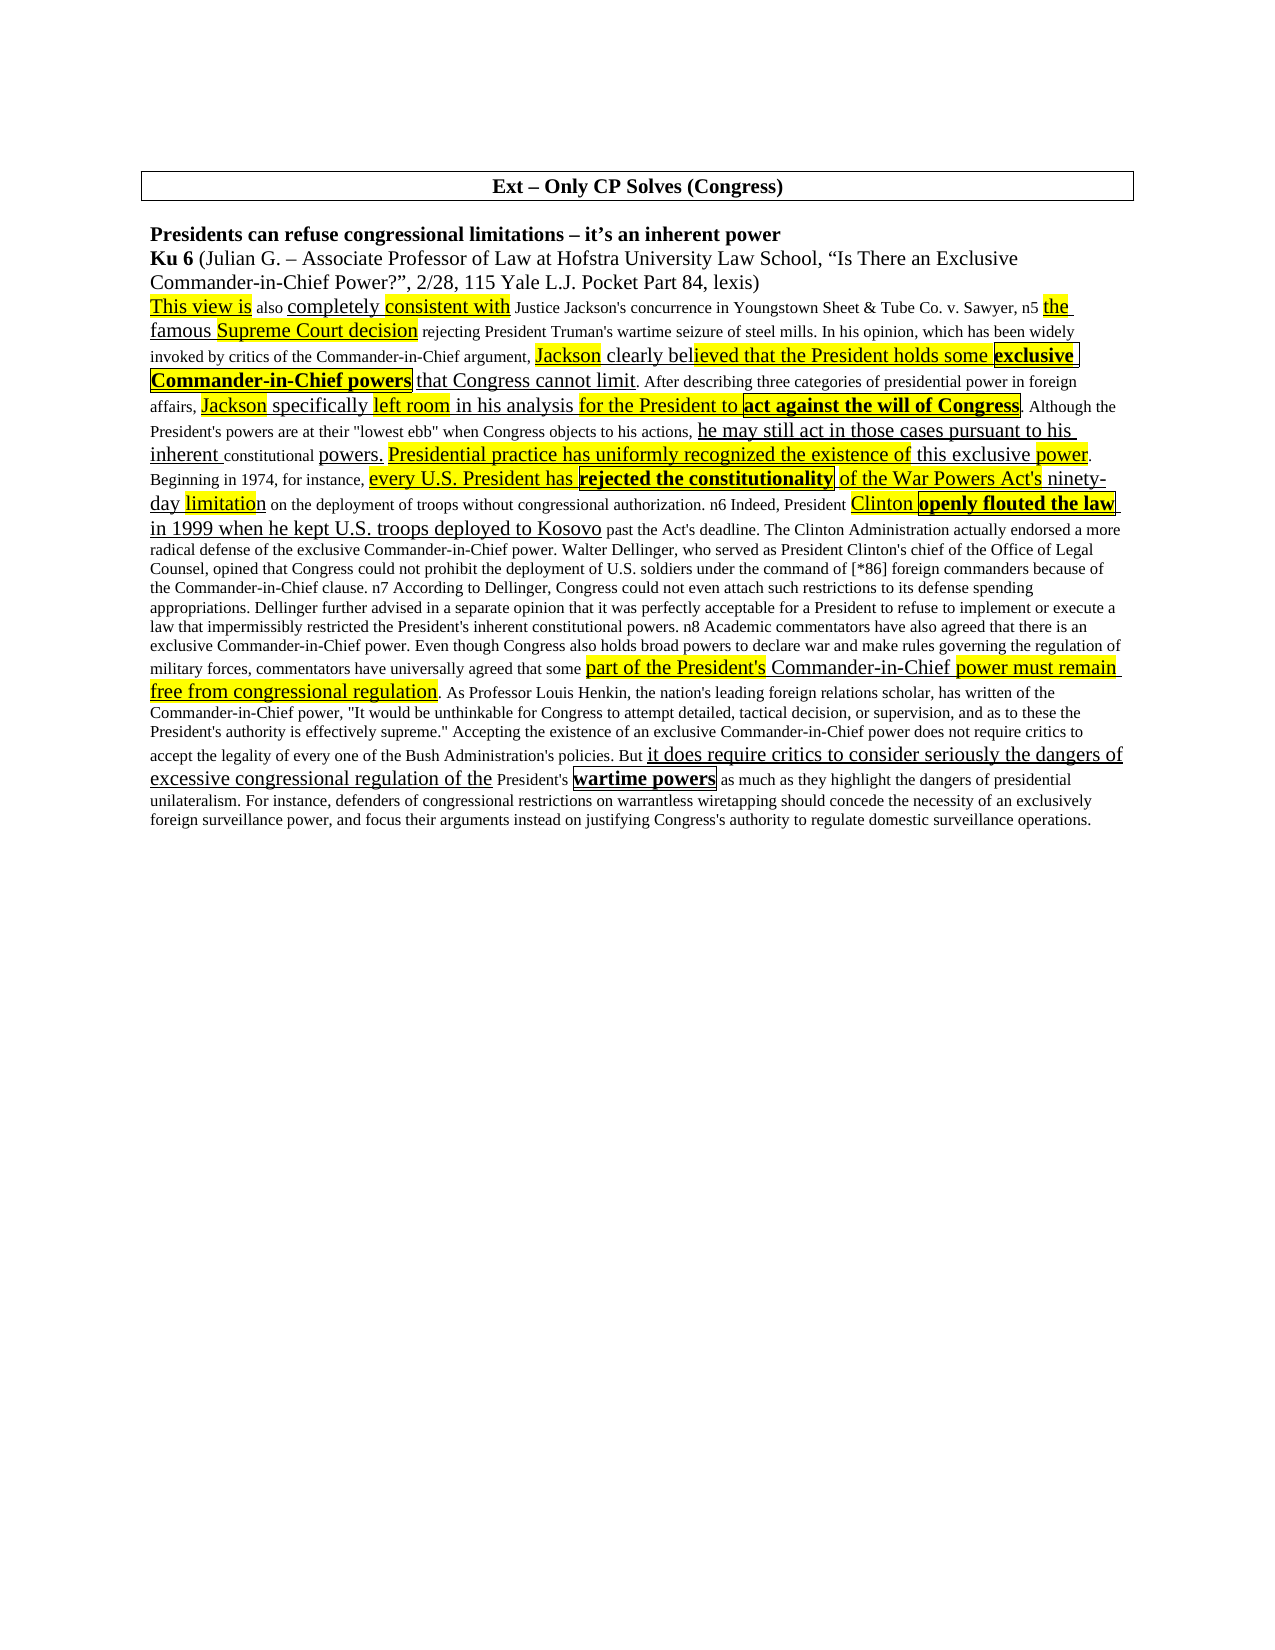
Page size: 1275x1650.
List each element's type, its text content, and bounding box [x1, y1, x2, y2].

text This view is also completely consistent with Justice Jackson's concurrence in Youngstown Sheet & Tube Co. v. Sawyer, n5 the famous Supreme Court decision rejecting President Truman's wartime seizure of steel mills. In his opinion, which has been widely invoked by critics of the Commander-in-Chief argument, Jackson clearly believed that the President holds some exclusive Commander-in-Chief powers that Congress cannot limit. After describing three categories of presidential power in foreign affairs, Jackson specifically left room in his analysis for the President to act against the will of Congress. Although the President's powers are at their "lowest ebb" when Congress objects to his actions, he may still act in those cases pursuant to his inherent constitutional powers. Presidential practice has uniformly recognized the existence of this exclusive power. Beginning in 1974, for instance, every U.S. President has rejected the constitutionality of the War Powers Act's ninety-day limitation on the deployment of troops without congressional authorization. n6 Indeed, President Clinton openly flouted the law in 1999 when he kept U.S. troops deployed to Kosovo past the Act's deadline. The Clinton Administration actually endorsed a more radical defense of the exclusive Commander-in-Chief power. Walter Dellinger, who served as President Clinton's chief of the Office of Legal Counsel, opined that Congress could not prohibit the deployment of U.S. soldiers under the command of [*86] foreign commanders because of the Commander-in-Chief clause. n7 According to Dellinger, Congress could not even attach such restrictions to its defense spending appropriations. Dellinger further advised in a separate opinion that it was perfectly acceptable for a President to refuse to implement or execute a law that impermissibly restricted the President's inherent constitutional powers. n8 Academic commentators have also agreed that there is an exclusive Commander-in-Chief power. Even though Congress also holds broad powers to declare war and make rules governing the regulation of military forces, commentators have universally agreed that some part of the President's Commander-in-Chief power must remain free from congressional regulation. As Professor Louis Henkin, the nation's leading foreign relations scholar, has written of the Commander-in-Chief power, "It would be unthinkable for Congress to attempt detailed, tactical decision, or supervision, and as to these the President's authority is effectively supreme." Accepting the existence of an exclusive Commander-in-Chief power does not require critics to accept the legality of every one of the Bush Administration's policies. But it does require critics to consider seriously the dangers of excessive congressional regulation of the President's wartime powers as much as they highlight the dangers of presidential unilateralism. For instance, defenders of congressional restrictions on warrantless wiretapping should concede the necessity of an exclusively foreign surveillance power, and focus their arguments instead on justifying Congress's authority to regulate domestic surveillance operations. [150, 294, 1125, 829]
subtitle Presidents can refuse congressional limitations – it’s an inherent power [150, 222, 1125, 246]
text Ku 6 (Julian G. – Associate Professor of Law at Hofstra University Law School, “Is There an Exclusive Commander-in-Chief Power?”, 2/28, 115 Yale L.J. Pocket Part 84, lexis) [150, 246, 1125, 294]
subtitle Ext – Only CP Solves (Congress) [142, 172, 1133, 200]
